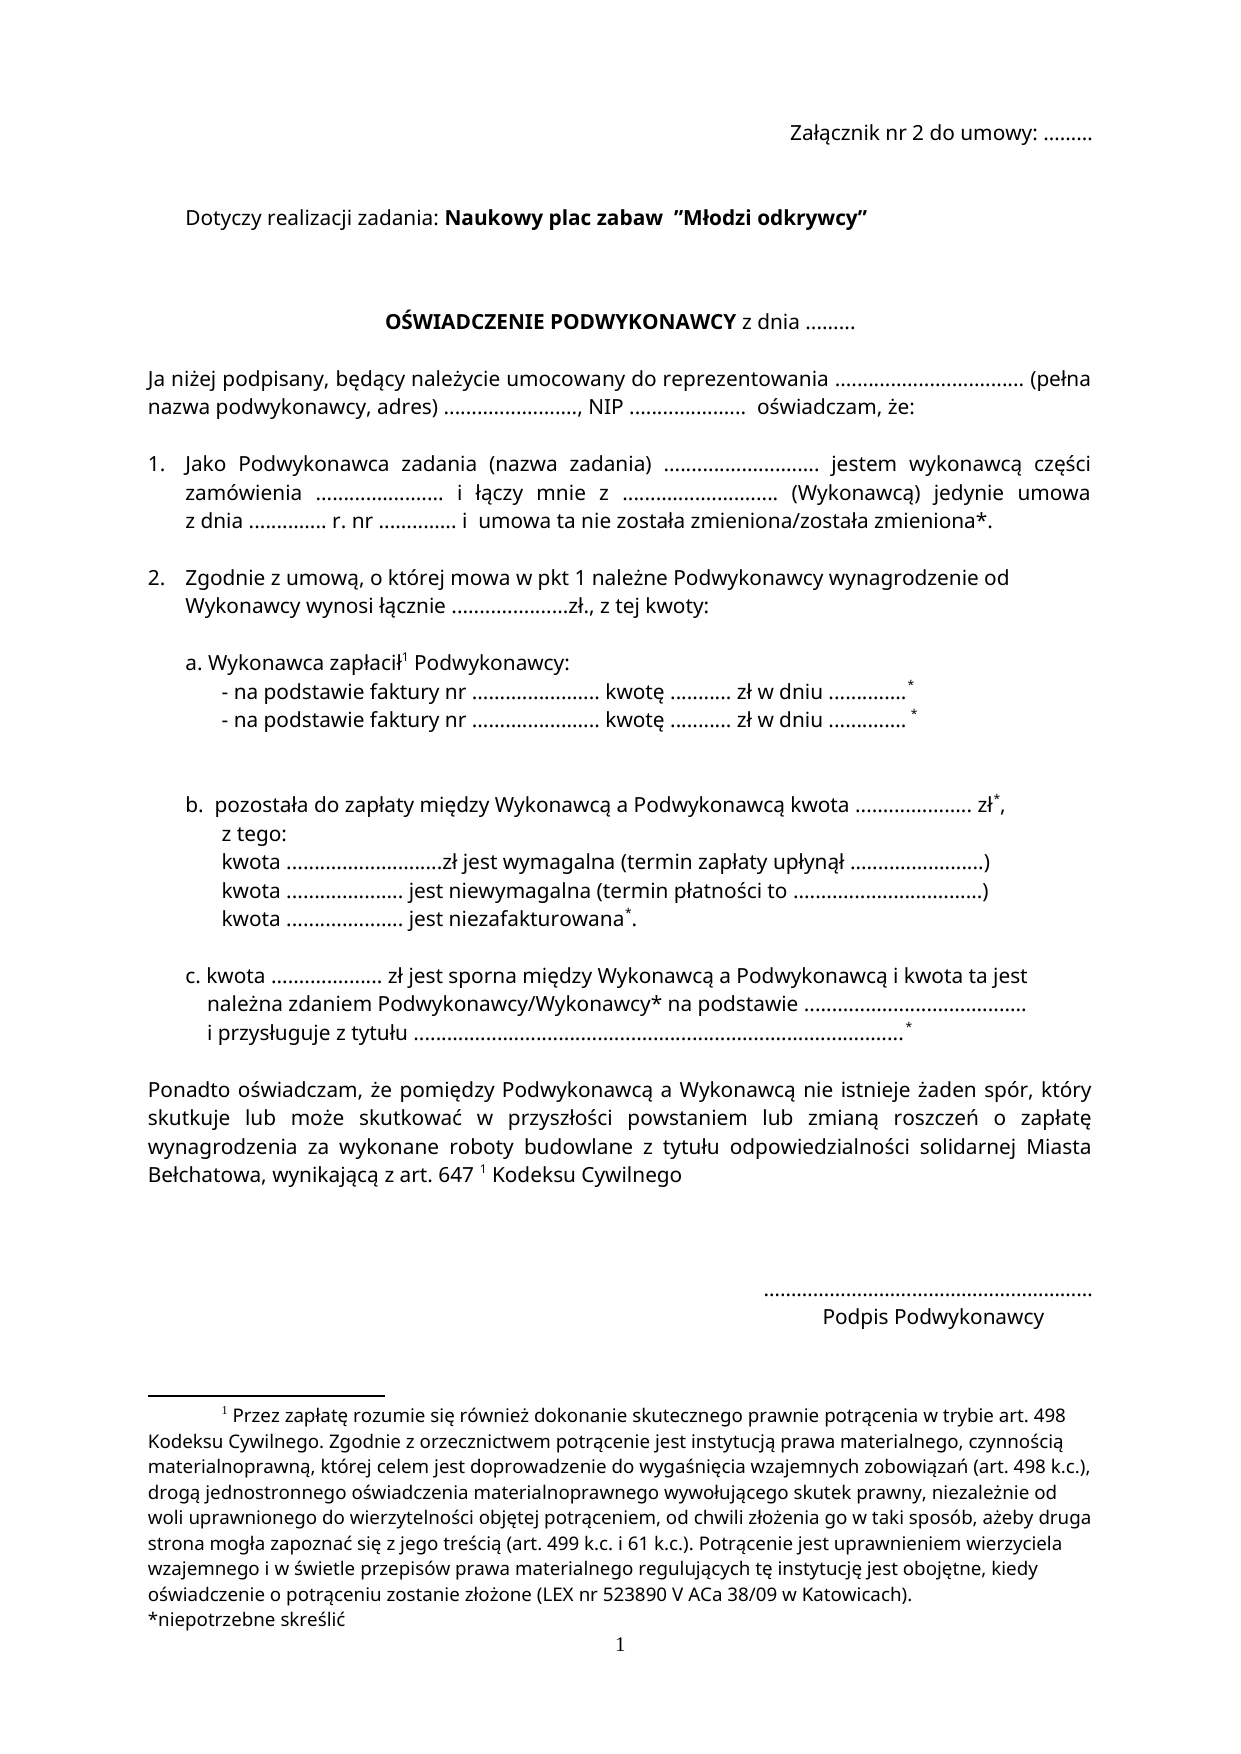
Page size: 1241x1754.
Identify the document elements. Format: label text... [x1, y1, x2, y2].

text - na podstawie faktury nr ....................... kwotę ........... zł w dniu ..............* [221, 677, 1093, 705]
text - na podstawie faktury nr ....................... kwotę ........... zł w dniu .............. * [221, 705, 1093, 734]
text Ponadto oświadczam, że pomiędzy Podwykonawcą a Wykonawcą nie istnieje żaden spór, który skutkuje lub może skutkować w przyszłości powstaniem lub zmianą roszczeń o zapłatę wynagrodzenia za wykonane roboty budowlane z tytułu odpowiedzialności solidarnej Miasta Bełchatowa, wynikającą z art. 647 1 Kodeksu Cywilnego [148, 1075, 1093, 1189]
text kwota ..................... jest niezafakturowana*. [221, 904, 1093, 933]
text OŚWIADCZENIE PODWYKONAWCY z dnia ......... [148, 307, 1093, 336]
text Dotyczy realizacji zadania: Naukowy plac zabaw ”Młodzi odkrywcy” [185, 203, 1093, 232]
text c. kwota .................... zł jest sporna między Wykonawcą a Podwykonawcą i kwota ta jest należna zdaniem Podwykonawcy/Wykonawcy* na podstawie ........................................ i przysługuje z tytułu ........................................................................................* [185, 961, 1093, 1046]
text Podpis Podwykonawcy [811, 1302, 1093, 1331]
text z tego: [221, 819, 1093, 847]
text a. Wykonawca zapłacił Podwykonawcy: [185, 648, 1093, 677]
text Załącznik nr 2 do umowy: ……… [148, 118, 1093, 147]
text b. pozostała do zapłaty między Wykonawcą a Podwykonawcą kwota ..................... zł*, [185, 791, 1093, 819]
text Ja niżej podpisany, będący należycie umocowany do reprezentowania .................................. (pełna nazwa podwykonawcy, adres) ........................, NIP ..................... oświadczam, że: [148, 364, 1093, 421]
list Jako Podwykonawca zadania (nazwa zadania) ............................ jestem wykonawcą części zamówienia ....................... i łączy mnie z ............................ (Wykonawcą) jedynie umowa z dnia .............. r. nr .............. i umowa ta nie została zmieniona/została zmieniona*. [148, 449, 1093, 534]
text kwota ............................zł jest wymagalna (termin zapłaty upłynął ........................) kwota ..................... jest niewymagalna (termin płatności to ..................................) [221, 847, 1093, 904]
text …………………………………………………… [148, 1274, 1093, 1302]
list Zgodnie z umową, o której mowa w pkt 1 należne Podwykonawcy wynagrodzenie od Wykonawcy wynosi łącznie .....................zł., z tej kwoty: [148, 563, 1093, 620]
